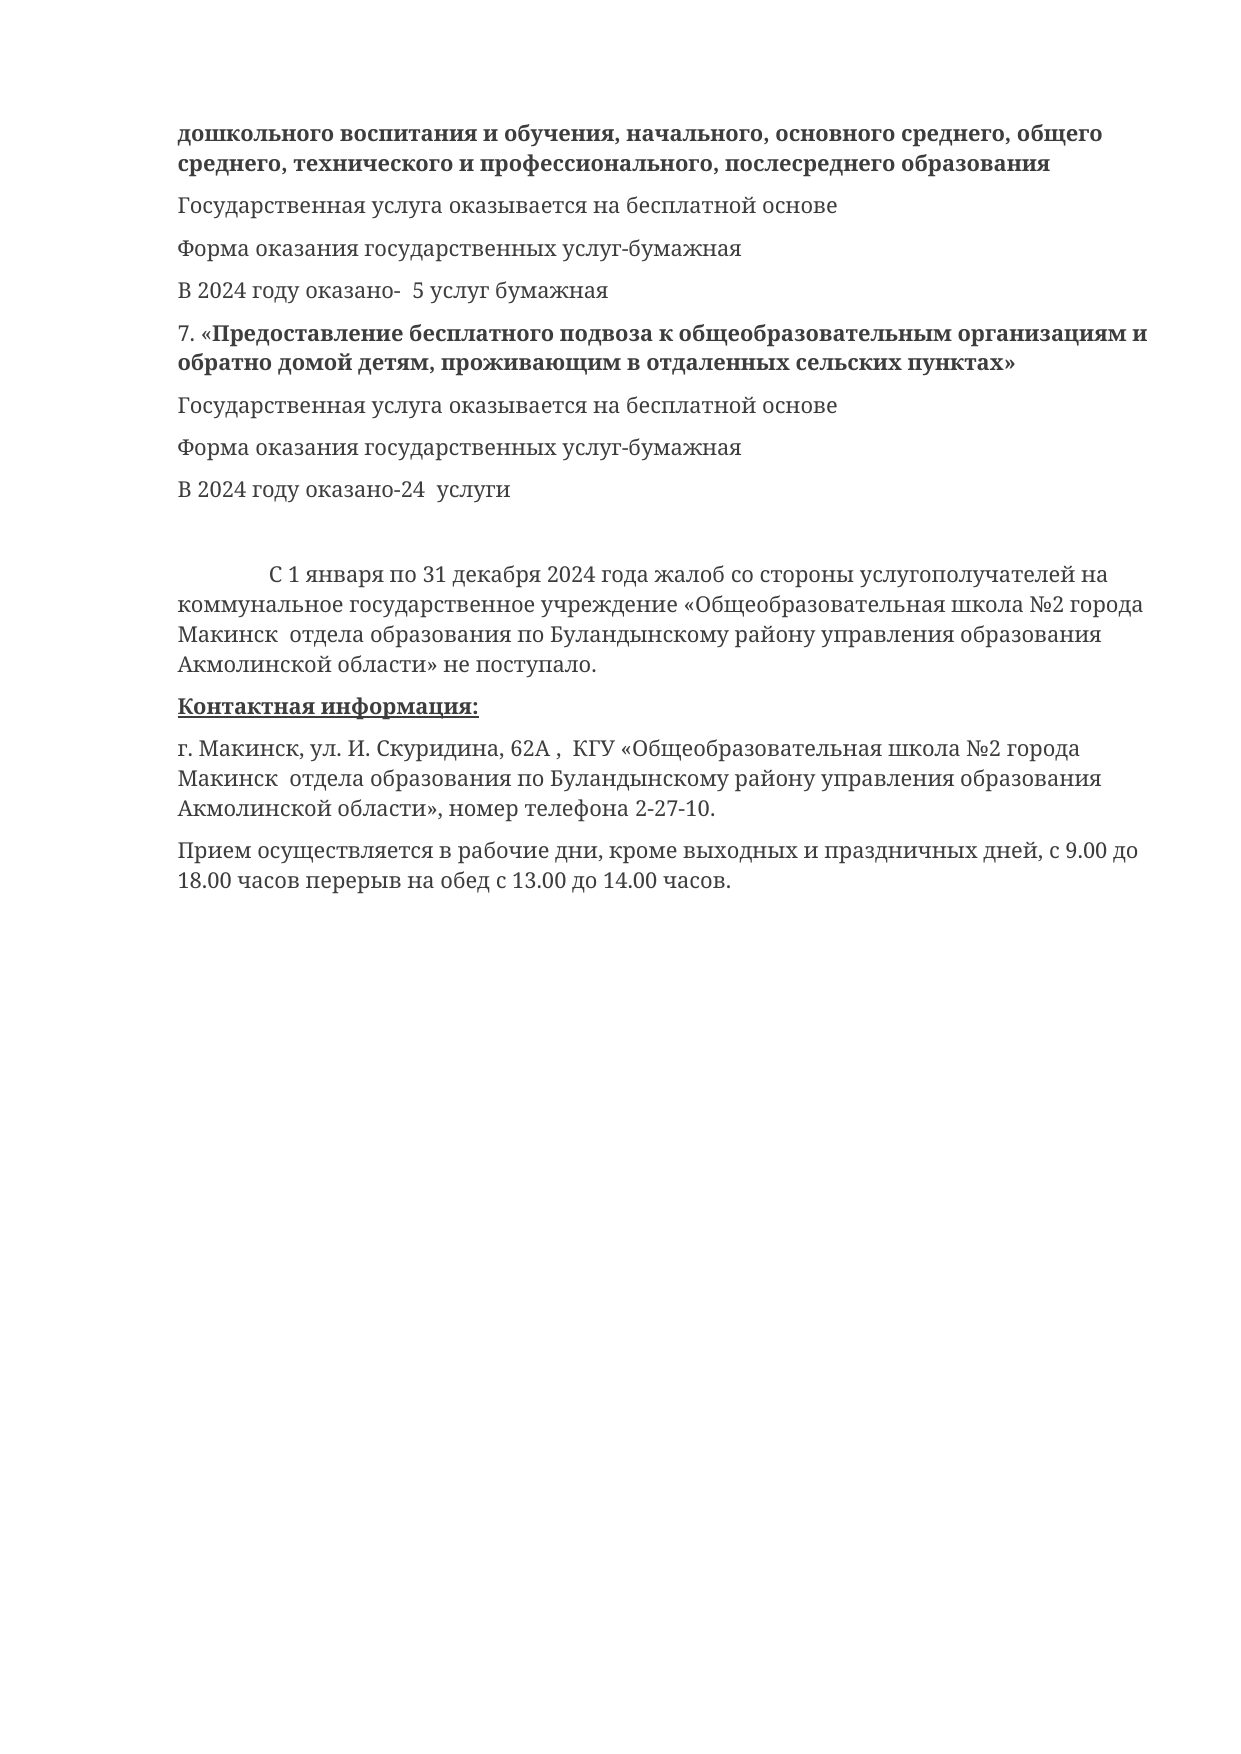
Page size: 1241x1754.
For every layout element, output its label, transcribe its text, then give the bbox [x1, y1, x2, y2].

text Государственная услуга оказывается на бесплатной основе [177, 390, 1152, 419]
text Форма оказания государственных услуг-бумажная [177, 432, 1152, 462]
text г. Макинск, ул. И. Скуридина, 62А , КГУ «Общеобразовательная школа №2 города Макинск отдела образования по Буландынскому району управления образования Акмолинской области», номер телефона 2-27-10. [177, 733, 1152, 823]
text Государственная услуга оказывается на бесплатной основе [177, 190, 1152, 220]
text В 2024 году оказано- 5 услуг бумажная [177, 275, 1152, 305]
text С 1 января по 31 декабря 2024 года жалоб со стороны услугополучателей на коммунальное государственное учреждение «Общеобразовательная школа №2 города Макинск отдела образования по Буландынскому району управления образования Акмолинской области» не поступало. [177, 559, 1152, 678]
text Контактная информация: [177, 691, 1152, 721]
text Прием осуществляется в рабочие дни, кроме выходных и праздничных дней, с 9.00 до 18.00 часов перерыв на обед с 13.00 до 14.00 часов. [177, 835, 1152, 895]
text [177, 118, 1152, 178]
text 7. «Предоставление бесплатного подвоза к общеобразовательным организациям и обратно домой детям, проживающим в отдаленных сельских пунктах» [177, 317, 1152, 377]
text Форма оказания государственных услуг-бумажная [177, 233, 1152, 262]
text В 2024 году оказано-24 услуги [177, 474, 1152, 504]
